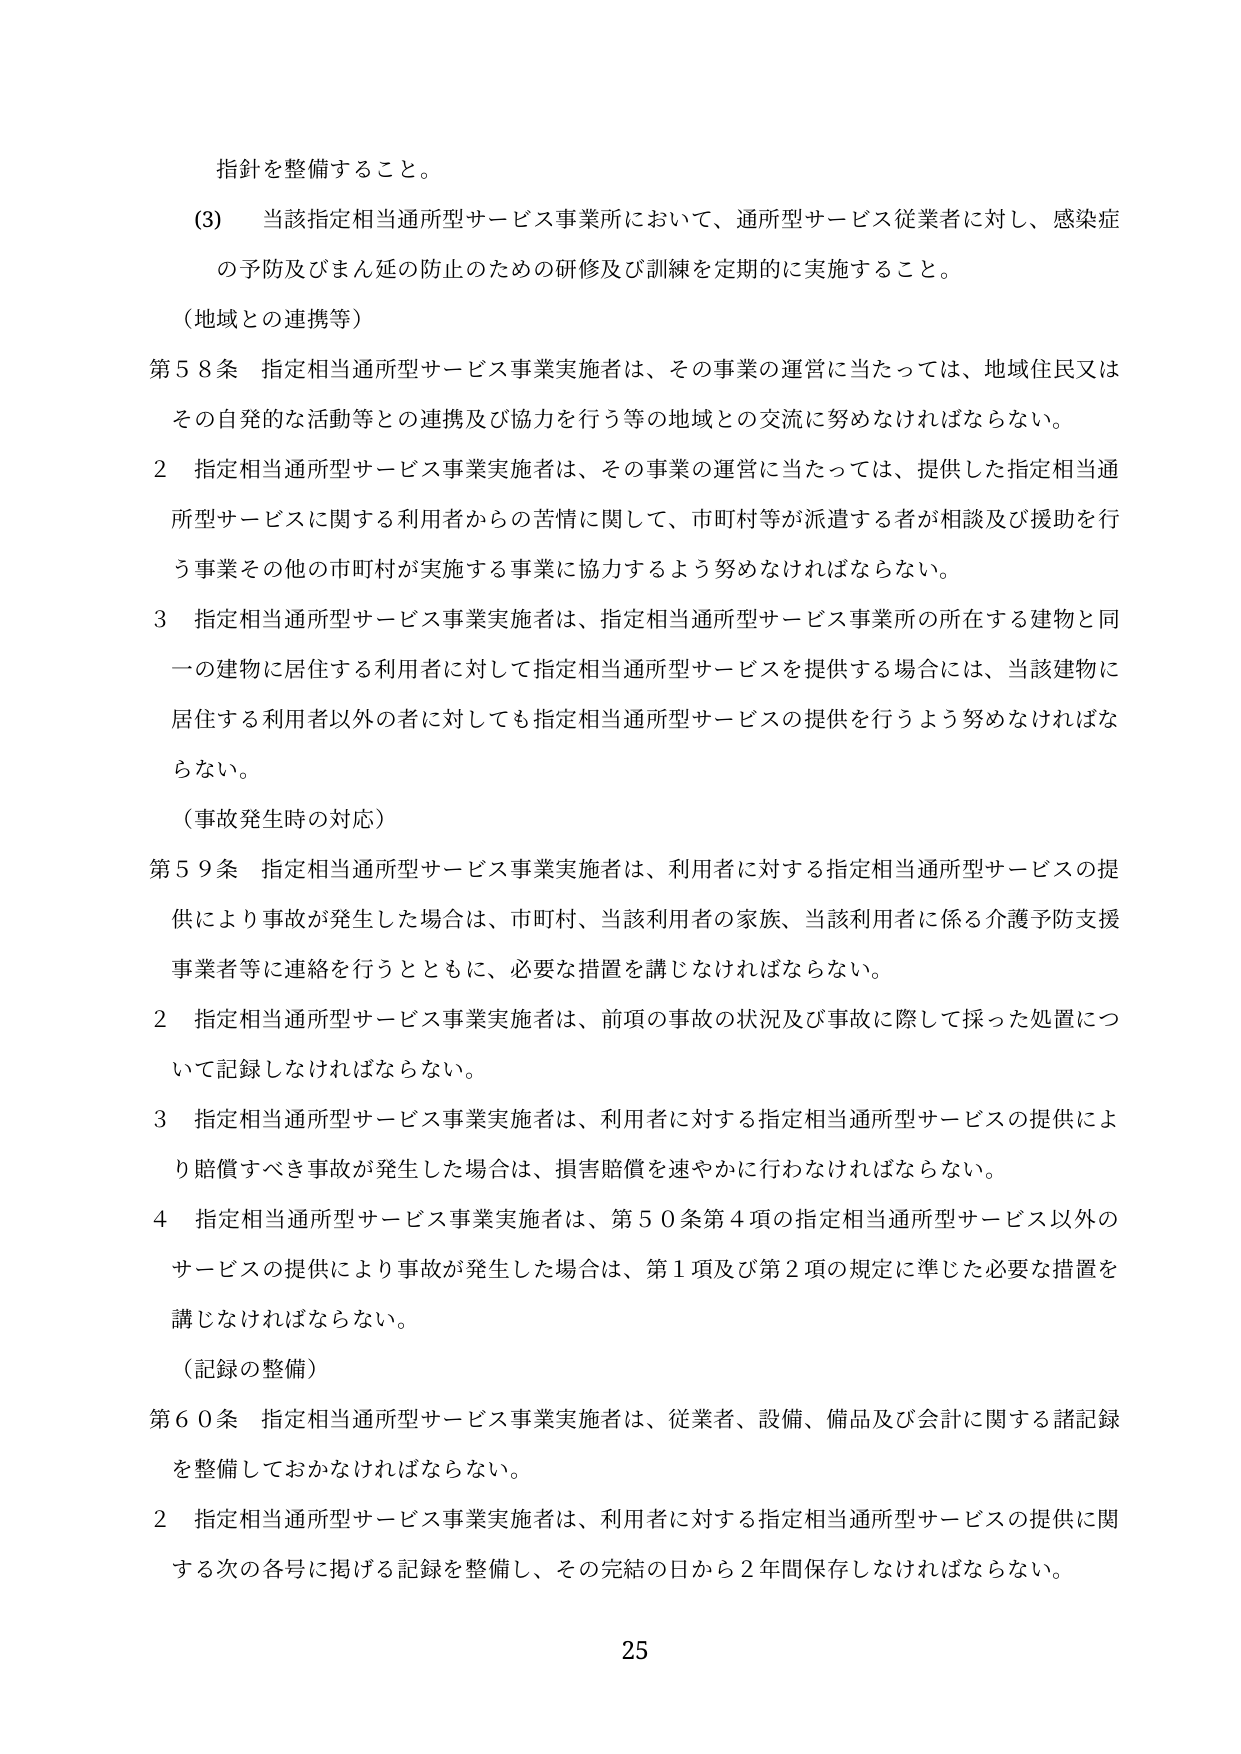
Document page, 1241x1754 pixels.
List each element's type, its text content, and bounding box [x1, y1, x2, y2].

text ２ 指定相当通所型サービス事業実施者は、その事業の運営に当たっては、提供した指定相当通所型サービスに関する利用者からの苦情に関して、市町村等が派遣する者が相談及び援助を行う事業その他の市町村が実施する事業に協力するよう努めなければならない。 [149, 443, 1121, 593]
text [172, 143, 1121, 193]
text ２ 指定相当通所型サービス事業実施者は、利用者に対する指定相当通所型サービスの提供に関する次の各号に掲げる記録を整備し、その完結の日から２年間保存しなければならない。 [149, 1493, 1121, 1593]
text （記録の整備） [149, 1343, 1121, 1393]
text ４ 指定相当通所型サービス事業実施者は、第５０条第４項の指定相当通所型サービス以外のサービスの提供により事故が発生した場合は、第１項及び第２項の規定に準じた必要な措置を講じなければならない。 [149, 1193, 1121, 1343]
text （地域との連携等） [149, 293, 1121, 343]
text （事故発生時の対応） [149, 793, 1121, 843]
text 第６０条 指定相当通所型サービス事業実施者は、従業者、設備、備品及び会計に関する諸記録を整備しておかなければならない。 [149, 1393, 1121, 1493]
text ３ 指定相当通所型サービス事業実施者は、指定相当通所型サービス事業所の所在する建物と同一の建物に居住する利用者に対して指定相当通所型サービスを提供する場合には、当該建物に居住する利用者以外の者に対しても指定相当通所型サービスの提供を行うよう努めなければならない。 [149, 593, 1121, 793]
text 第５８条 指定相当通所型サービス事業実施者は、その事業の運営に当たっては、地域住民又はその自発的な活動等との連携及び協力を行う等の地域との交流に努めなければならない。 [149, 343, 1121, 443]
text (3) 当該指定相当通所型サービス事業所において、通所型サービス従業者に対し、感染症の予防及びまん延の防止のための研修及び訓練を定期的に実施すること。 [172, 193, 1121, 293]
text ３ 指定相当通所型サービス事業実施者は、利用者に対する指定相当通所型サービスの提供により賠償すべき事故が発生した場合は、損害賠償を速やかに行わなければならない。 [149, 1093, 1121, 1193]
text 第５９条 指定相当通所型サービス事業実施者は、利用者に対する指定相当通所型サービスの提供により事故が発生した場合は、市町村、当該利用者の家族、当該利用者に係る介護予防支援事業者等に連絡を行うとともに、必要な措置を講じなければならない。 [149, 843, 1121, 993]
text ２ 指定相当通所型サービス事業実施者は、前項の事故の状況及び事故に際して採った処置について記録しなければならない。 [149, 993, 1121, 1093]
